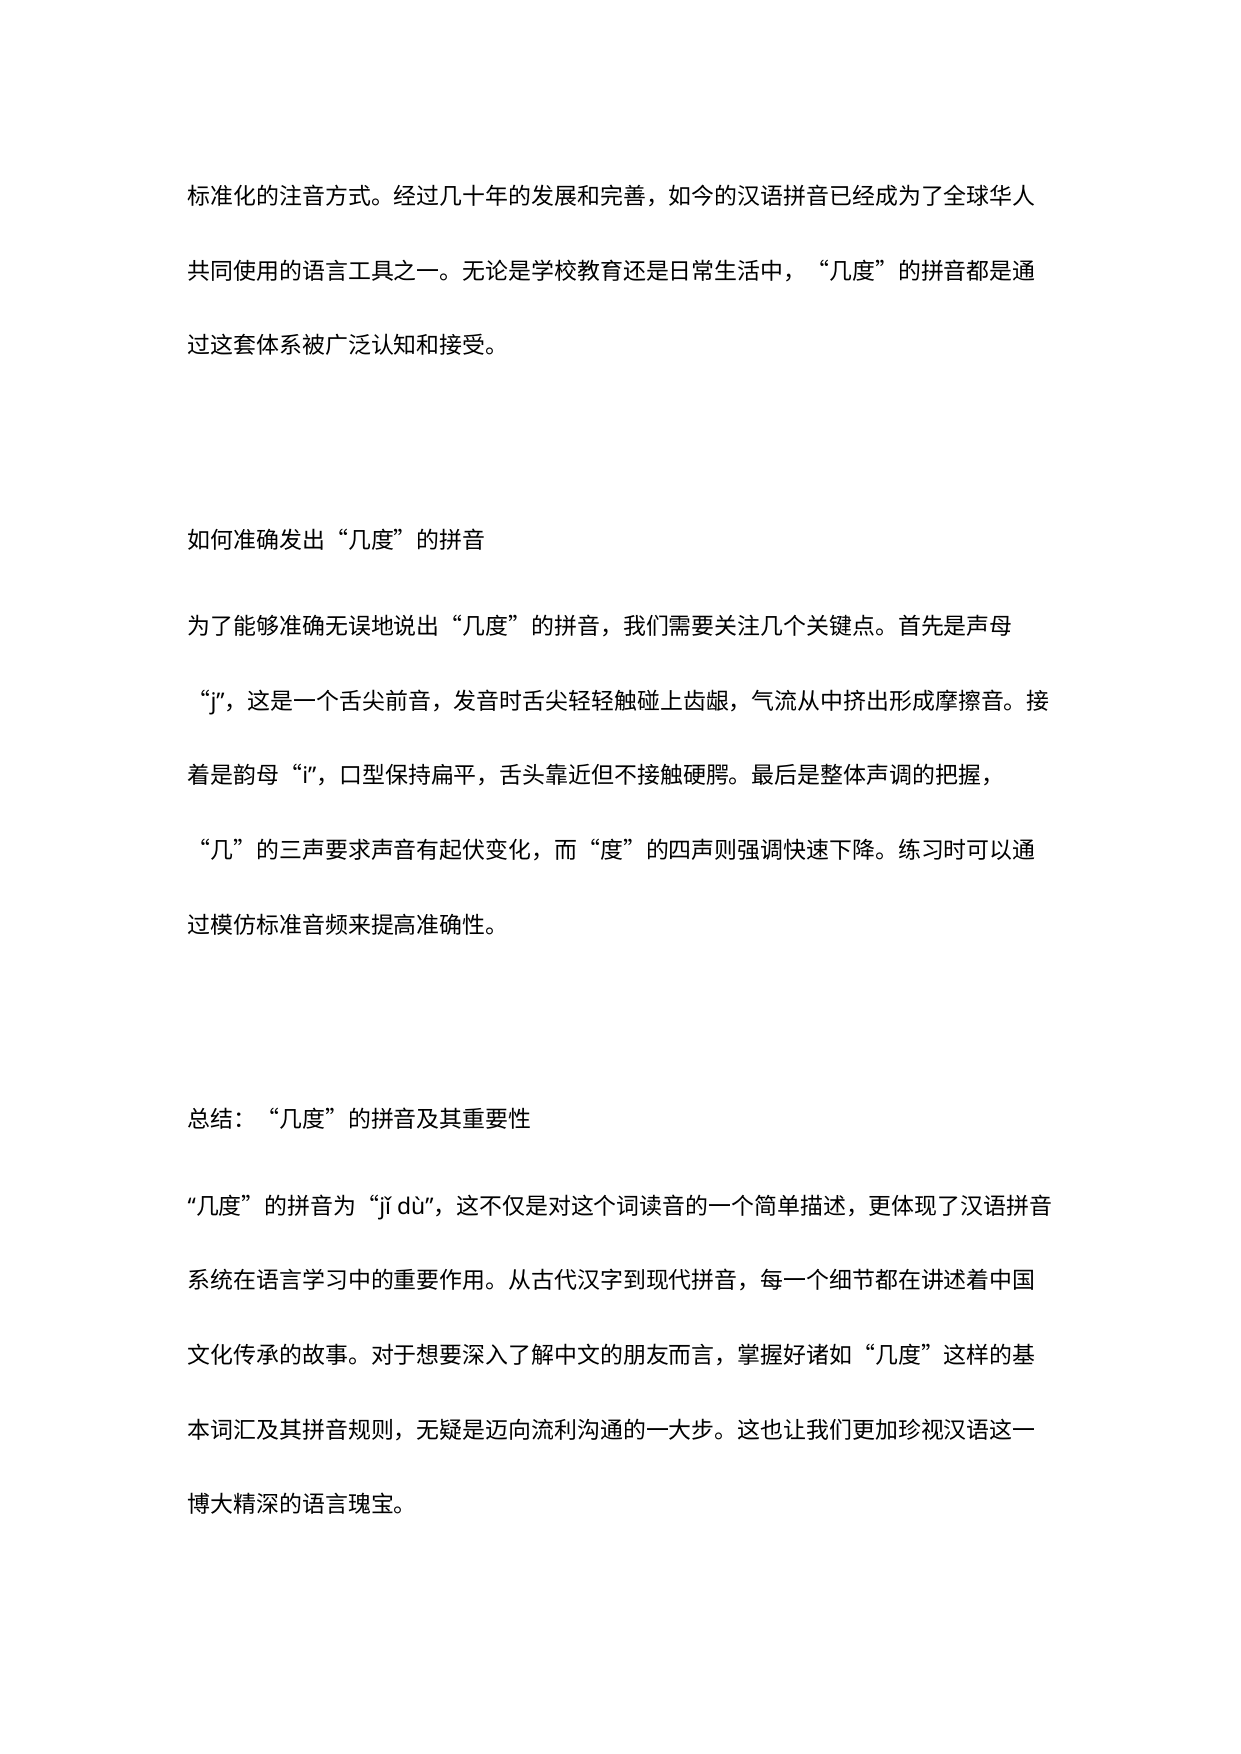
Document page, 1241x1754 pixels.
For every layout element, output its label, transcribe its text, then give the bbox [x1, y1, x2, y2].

text 如何准确发出“几度”的拼音 [187, 506, 1053, 571]
text 为了能够准确无误地说出“几度”的拼音，我们需要关注几个关键点。首先是声母“j”，这是一个舌尖前音，发音时舌尖轻轻触碰上齿龈，气流从中挤出形成摩擦音。接着是韵母“i”，口型保持扁平，舌头靠近但不接触硬腭。最后是整体声调的把握，“几”的三声要求声音有起伏变化，而“度”的四声则强调快速下降。练习时可以通过模仿标准音频来提高准确性。 [187, 592, 1053, 956]
text 总结：“几度”的拼音及其重要性 [187, 1085, 1053, 1150]
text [187, 162, 1053, 376]
text “几度”的拼音为“jǐ dù”，这不仅是对这个词读音的一个简单描述，更体现了汉语拼音系统在语言学习中的重要作用。从古代汉字到现代拼音，每一个细节都在讲述着中国文化传承的故事。对于想要深入了解中文的朋友而言，掌握好诸如“几度”这样的基本词汇及其拼音规则，无疑是迈向流利沟通的一大步。这也让我们更加珍视汉语这一博大精深的语言瑰宝。 [187, 1172, 1053, 1536]
